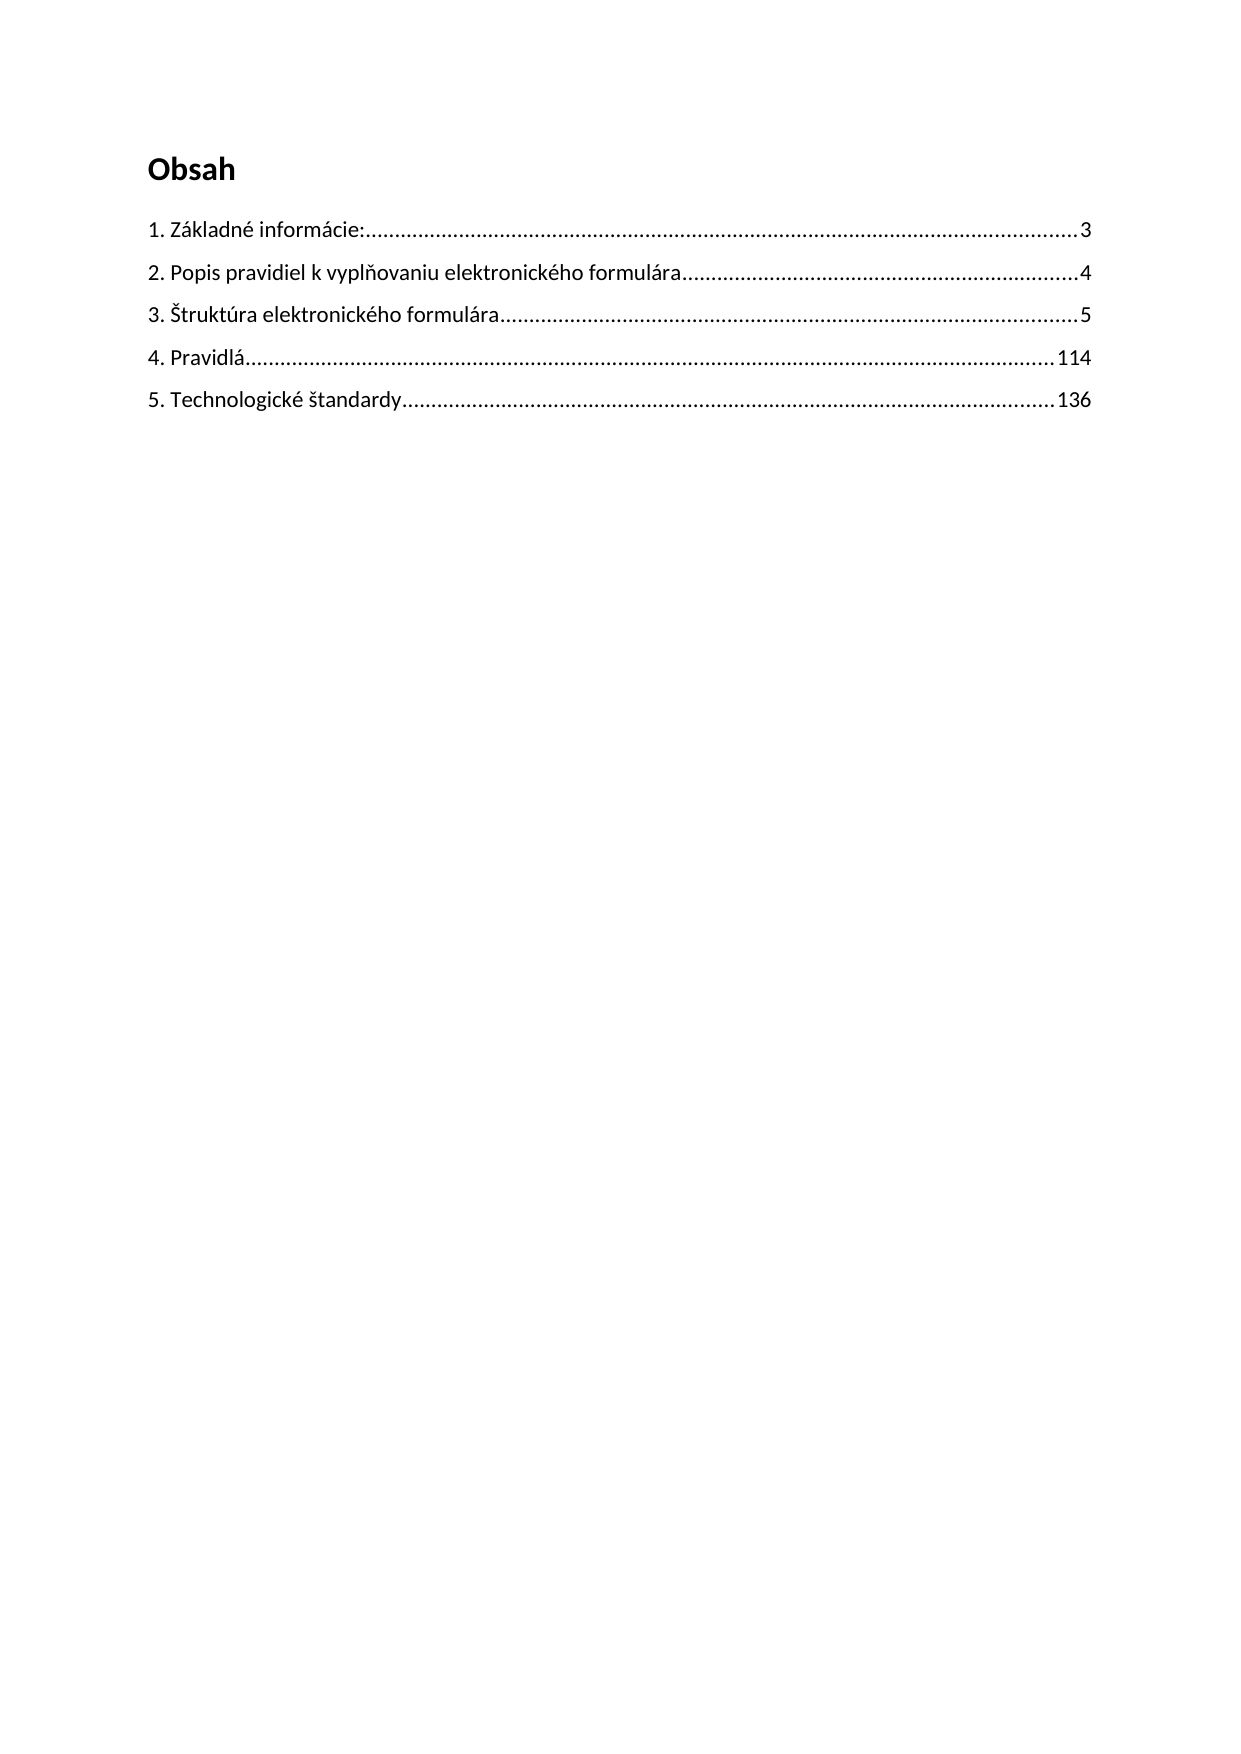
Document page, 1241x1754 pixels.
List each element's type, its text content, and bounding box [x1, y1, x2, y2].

text 5. Technologické štandardy 136 [148, 386, 1093, 414]
text Obsah [148, 148, 1093, 188]
text 4. Pravidlá 114 [148, 343, 1093, 371]
text 1. Základné informácie: 3 [148, 215, 1093, 243]
text 3. Štruktúra elektronického formulára 5 [148, 300, 1093, 328]
text 2. Popis pravidiel k vyplňovaniu elektronického formulára 4 [148, 258, 1093, 286]
